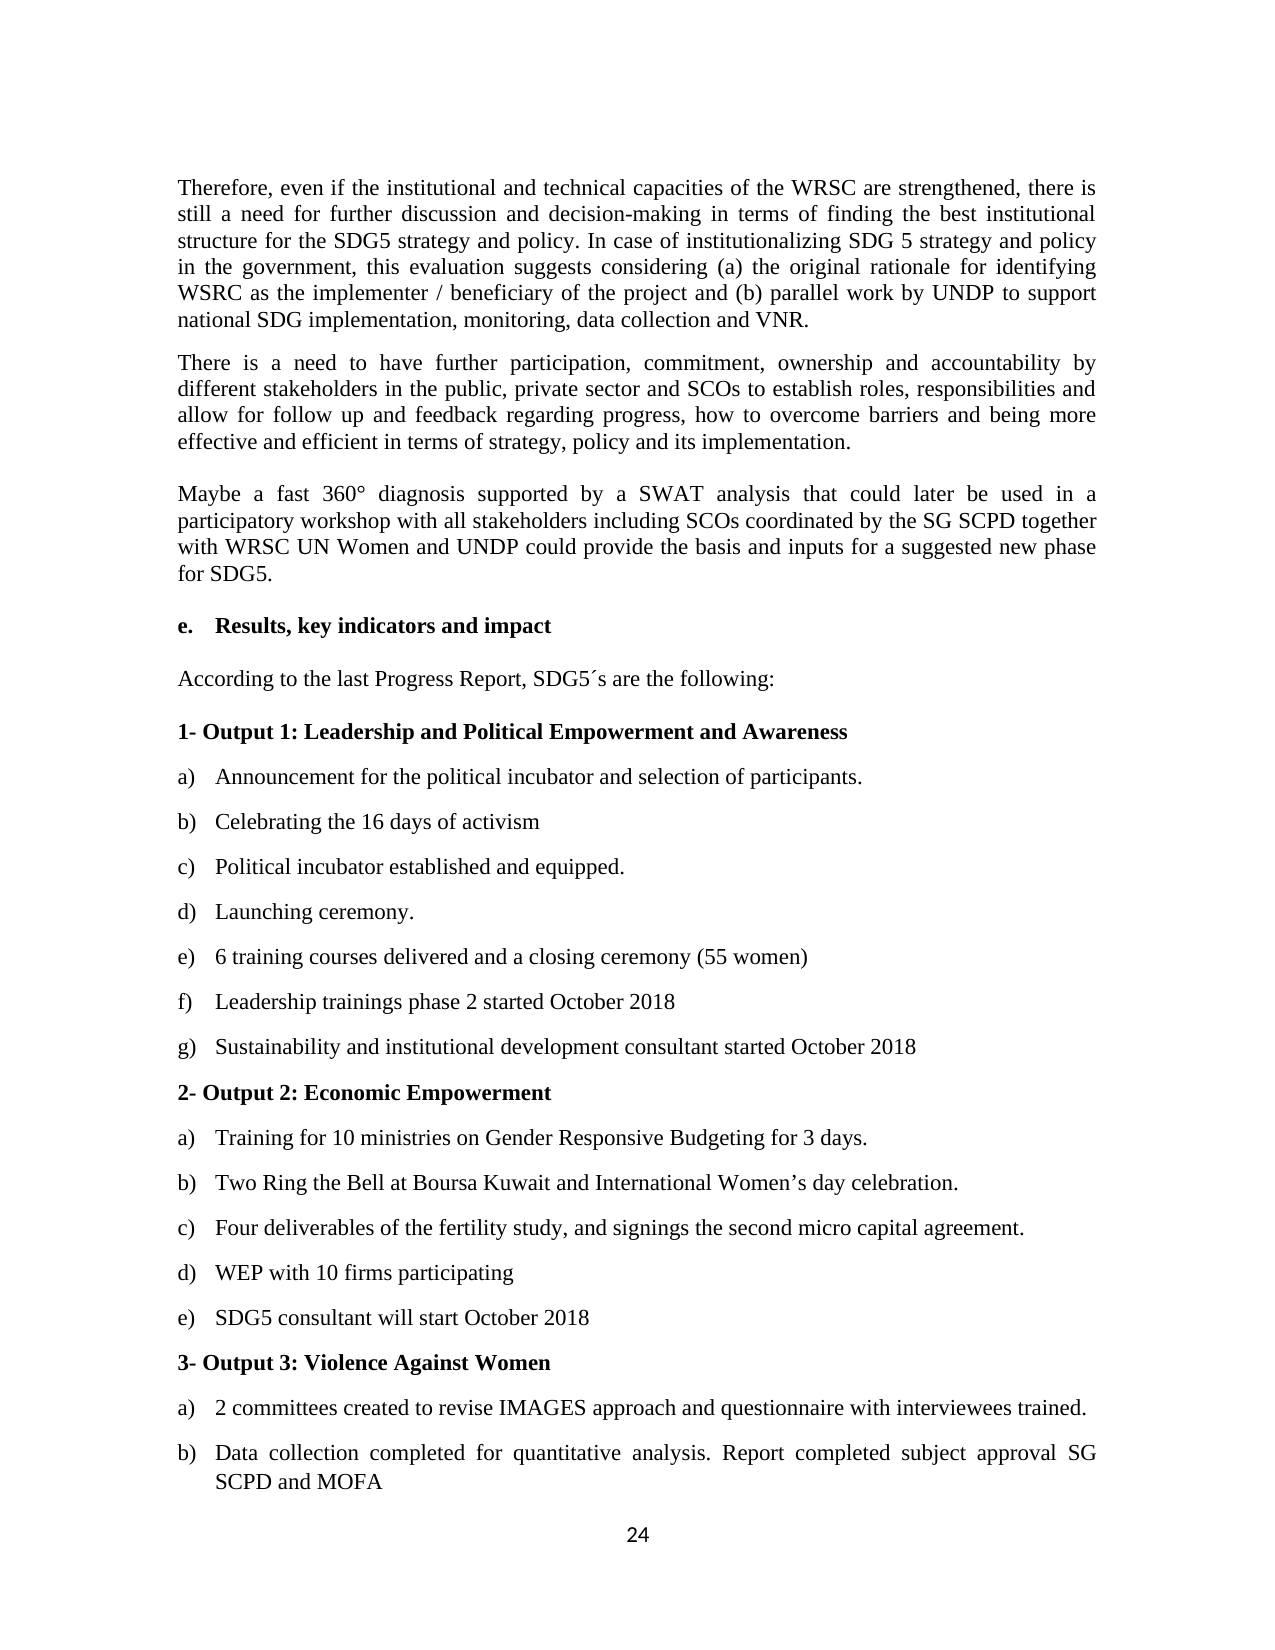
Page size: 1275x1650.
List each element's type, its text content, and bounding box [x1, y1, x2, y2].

list 2 committees created to revise IMAGES approach and questionnaire with interviewees trained. [177, 1394, 1098, 1421]
list Data collection completed for quantitative analysis. Report completed subject approval SG SCPD and MOFA [177, 1439, 1098, 1494]
text According to the last Progress Report, SDG5´s are the following: [177, 665, 1098, 691]
list Training for 10 ministries on Gender Responsive Budgeting for 3 days. [177, 1124, 1098, 1150]
list Sustainability and institutional development consultant started October 2018 [177, 1033, 1098, 1060]
list SDG5 consultant will start October 2018 [177, 1304, 1098, 1330]
list Two Ring the Bell at Boursa Kuwait and International Women’s day celebration. [177, 1169, 1098, 1195]
list Results, key indicators and impact [177, 612, 1098, 639]
list Announcement for the political incubator and selection of participants. [177, 763, 1098, 789]
list Political incubator established and equipped. [177, 853, 1098, 879]
text Therefore, even if the institutional and technical capacities of the WRSC are strengthened, there is still a need for further discussion and decision-making in terms of finding the best institutional structure for the SDG5 strategy and policy. In case of institutionalizing SDG 5 strategy and policy in the government, this evaluation suggests considering (a) the original rationale for identifying WSRC as the implementer / beneficiary of the project and (b) parallel work by UNDP to support national SDG implementation, monitoring, data collection and VNR. [177, 174, 1098, 332]
list WEP with 10 firms participating [177, 1259, 1098, 1285]
list Four deliverables of the fertility study, and signings the second micro capital agreement. [177, 1214, 1098, 1240]
text Maybe a fast 360° diagnosis supported by a SWAT analysis that could later be used in a participatory workshop with all stakeholders including SCOs coordinated by the SG SCPD together with WRSC UN Women and UNDP could provide the basis and inputs for a suggested new phase for SDG5. [177, 481, 1098, 586]
text 2- Output 2: Economic Empowerment [177, 1078, 1098, 1105]
text There is a need to have further participation, commitment, ownership and accountability by different stakeholders in the public, private sector and SCOs to establish roles, responsibilities and allow for follow up and feedback regarding progress, how to overcome barriers and being more effective and efficient in terms of strategy, policy and its implementation. [177, 349, 1098, 454]
text 1- Output 1: Leadership and Political Empowerment and Awareness [177, 718, 1098, 744]
list 6 training courses delivered and a closing ceremony (55 women) [177, 943, 1098, 969]
text 3- Output 3: Violence Against Women [177, 1349, 1098, 1376]
list Leadership trainings phase 2 started October 2018 [177, 988, 1098, 1015]
list Launching ceremony. [177, 898, 1098, 924]
list Celebrating the 16 days of activism [177, 808, 1098, 834]
